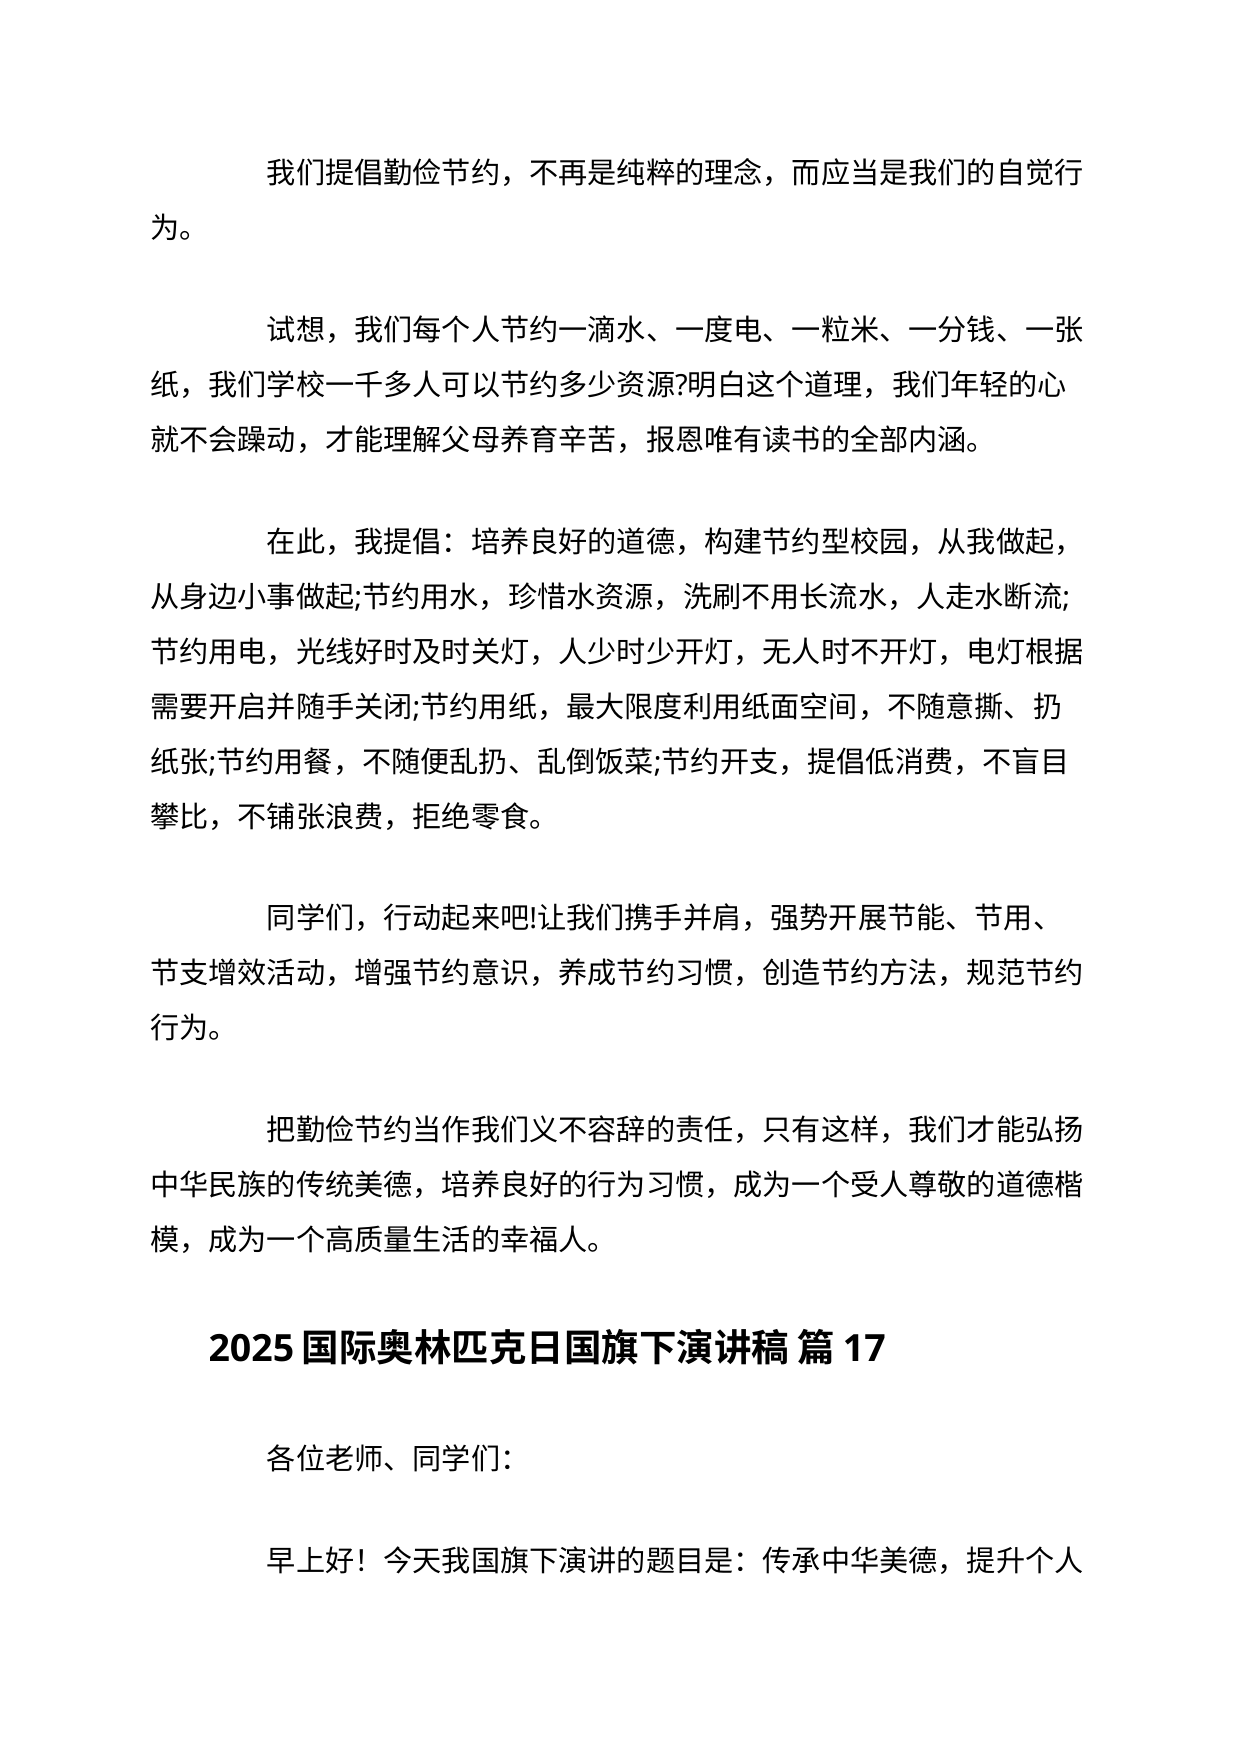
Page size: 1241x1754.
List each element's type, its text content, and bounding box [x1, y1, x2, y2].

text 各位老师、同学们： [150, 1436, 1090, 1478]
text 2025国际奥林匹克日国旗下演讲稿 篇17 [150, 1318, 1090, 1373]
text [150, 1537, 1090, 1580]
text 我们提倡勤俭节约，不再是纯粹的理念，而应当是我们的自觉行为。 [150, 150, 1090, 247]
text 试想，我们每个人节约一滴水、一度电、一粒米、一分钱、一张纸，我们学校一千多人可以节约多少资源?明白这个道理，我们年轻的心就不会躁动，才能理解父母养育辛苦，报恩唯有读书的全部内涵。 [150, 307, 1090, 459]
text 在此，我提倡：培养良好的道德，构建节约型校园，从我做起，从身边小事做起;节约用水，珍惜水资源，洗刷不用长流水，人走水断流;节约用电，光线好时及时关灯，人少时少开灯，无人时不开灯，电灯根据需要开启并随手关闭;节约用纸，最大限度利用纸面空间，不随意撕、扔纸张;节约用餐，不随便乱扔、乱倒饭菜;节约开支，提倡低消费，不盲目攀比，不铺张浪费，拒绝零食。 [150, 518, 1090, 835]
text 同学们，行动起来吧!让我们携手并肩，强势开展节能、节用、节支增效活动，增强节约意识，养成节约习惯，创造节约方法，规范节约行为。 [150, 895, 1090, 1047]
text 把勤俭节约当作我们义不容辞的责任，只有这样，我们才能弘扬中华民族的传统美德，培养良好的行为习惯，成为一个受人尊敬的道德楷模，成为一个高质量生活的幸福人。 [150, 1107, 1090, 1259]
